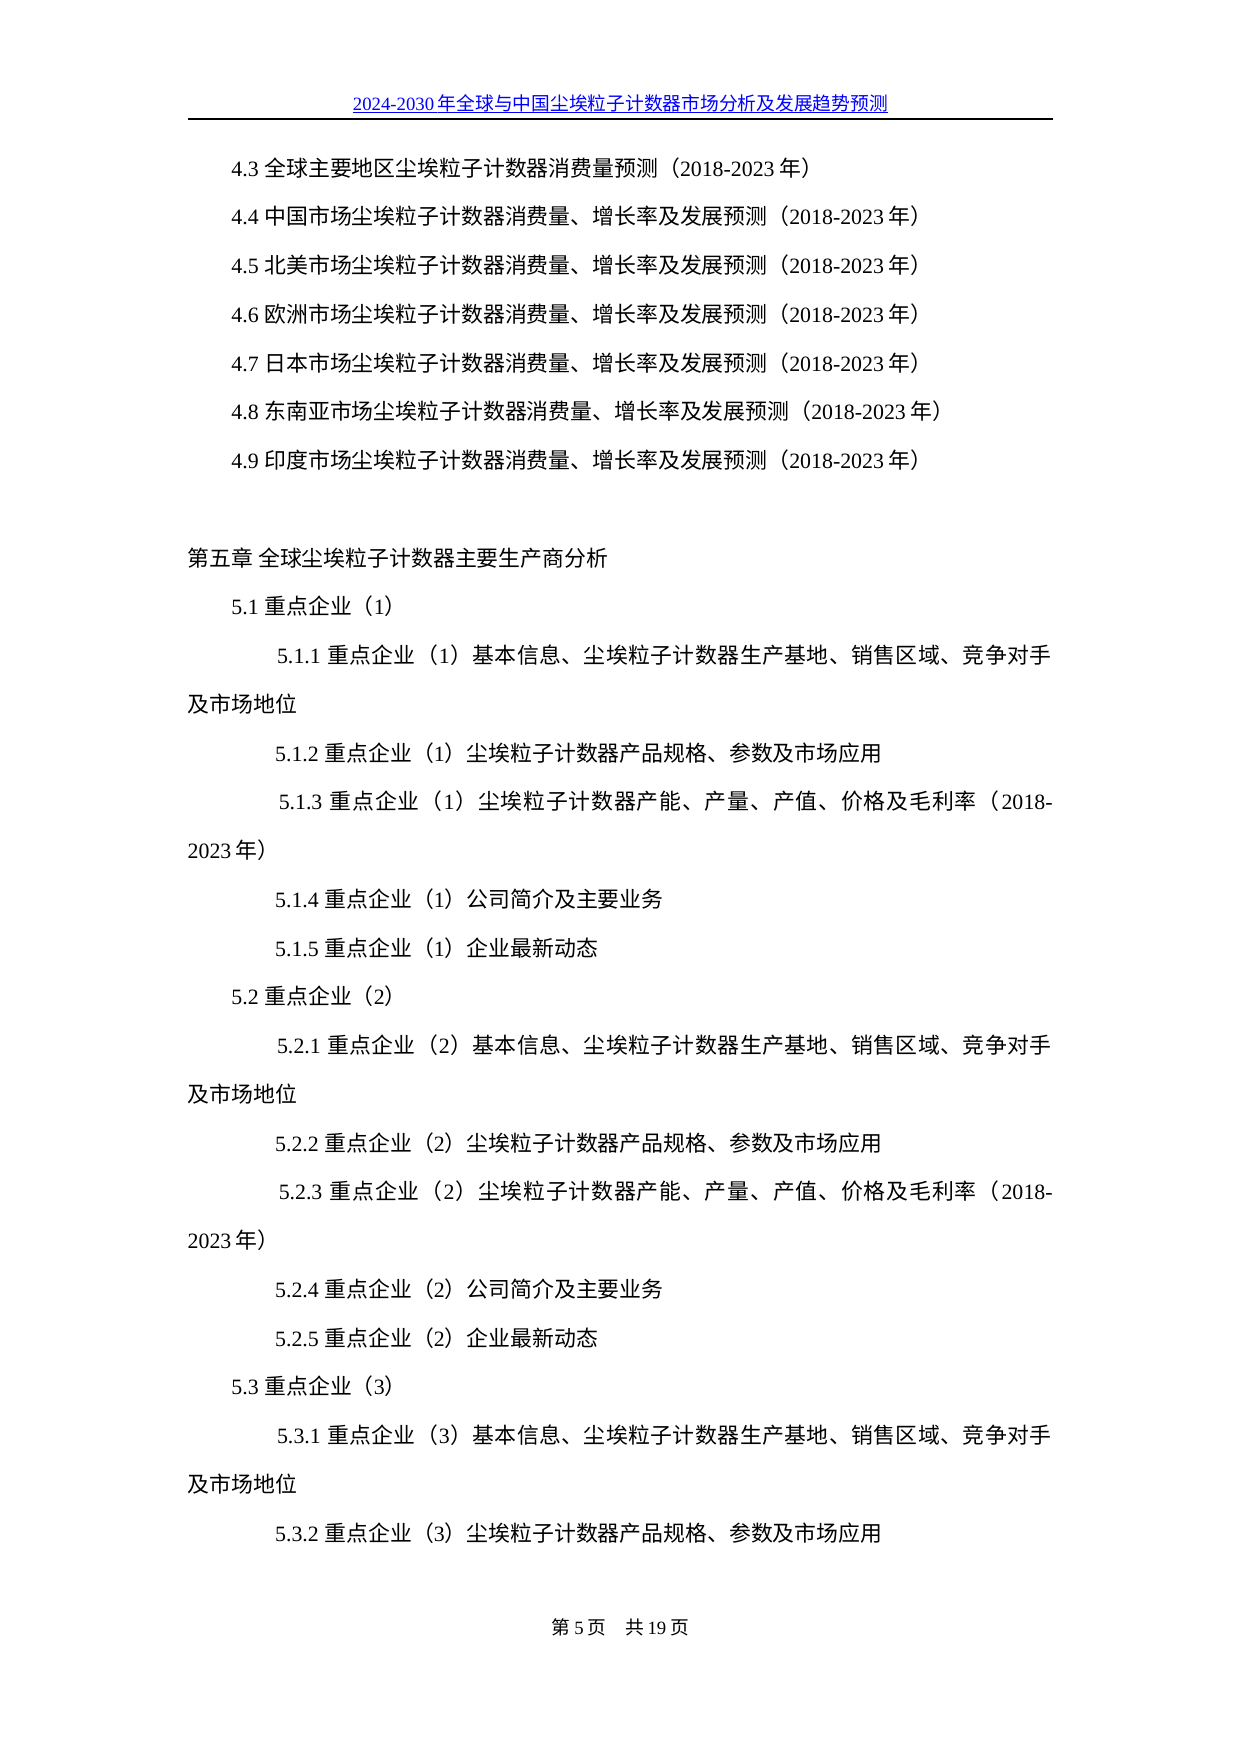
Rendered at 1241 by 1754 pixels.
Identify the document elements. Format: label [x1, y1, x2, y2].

text [187, 150, 1053, 1548]
